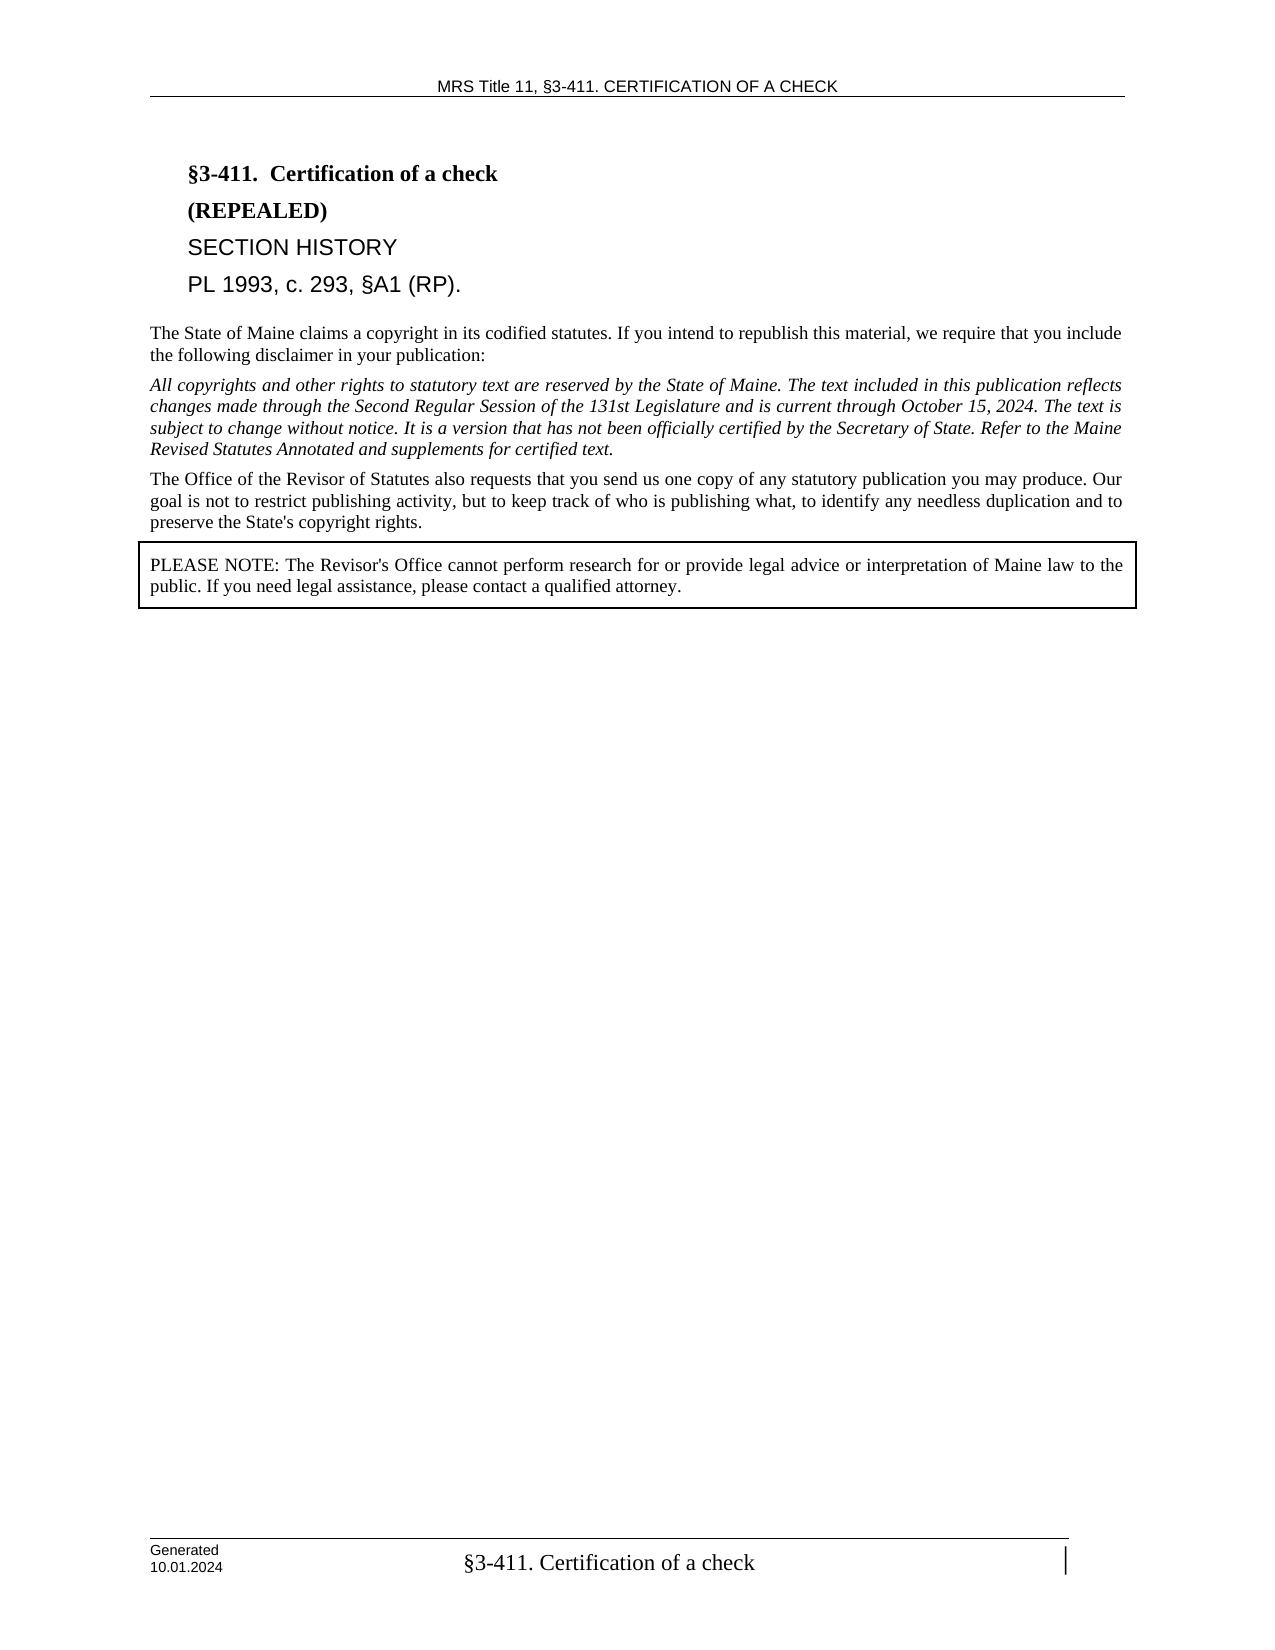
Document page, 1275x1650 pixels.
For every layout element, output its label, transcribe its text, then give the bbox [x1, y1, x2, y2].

text §3-411. Certification of a check [187, 160, 1125, 187]
text SECTION HISTORY [187, 234, 1125, 260]
text PLEASE NOTE: The Revisor's Office cannot perform research for or provide legal advice or interpretation of Maine law to the public. If you need legal assistance, please contact a qualified attorney. [140, 543, 1135, 607]
text The State of Maine claims a copyright in its codified statutes. If you intend to republish this material, we require that you include the following disclaimer in your publication: [150, 322, 1125, 365]
text PL 1993, c. 293, §A1 (RP). [187, 271, 1125, 297]
text (REPEALED) [187, 197, 1125, 223]
text The Office of the Revisor of Statutes also requests that you send us one copy of any statutory publication you may produce. Our goal is not to restrict publishing activity, but to keep track of who is publishing what, to identify any needless duplication and to preserve the State's copyright rights. [150, 468, 1125, 533]
text All copyrights and other rights to statutory text are reserved by the State of Maine. The text included in this publication reflects changes made through the Second Regular Session of the 131st Legislature and is current through October 15, 2024 . The text is subject to change without notice. It is a version that has not been officially certified by the Secretary of State. Refer to the Maine Revised Statutes Annotated and supplements for certified text. [150, 373, 1125, 460]
